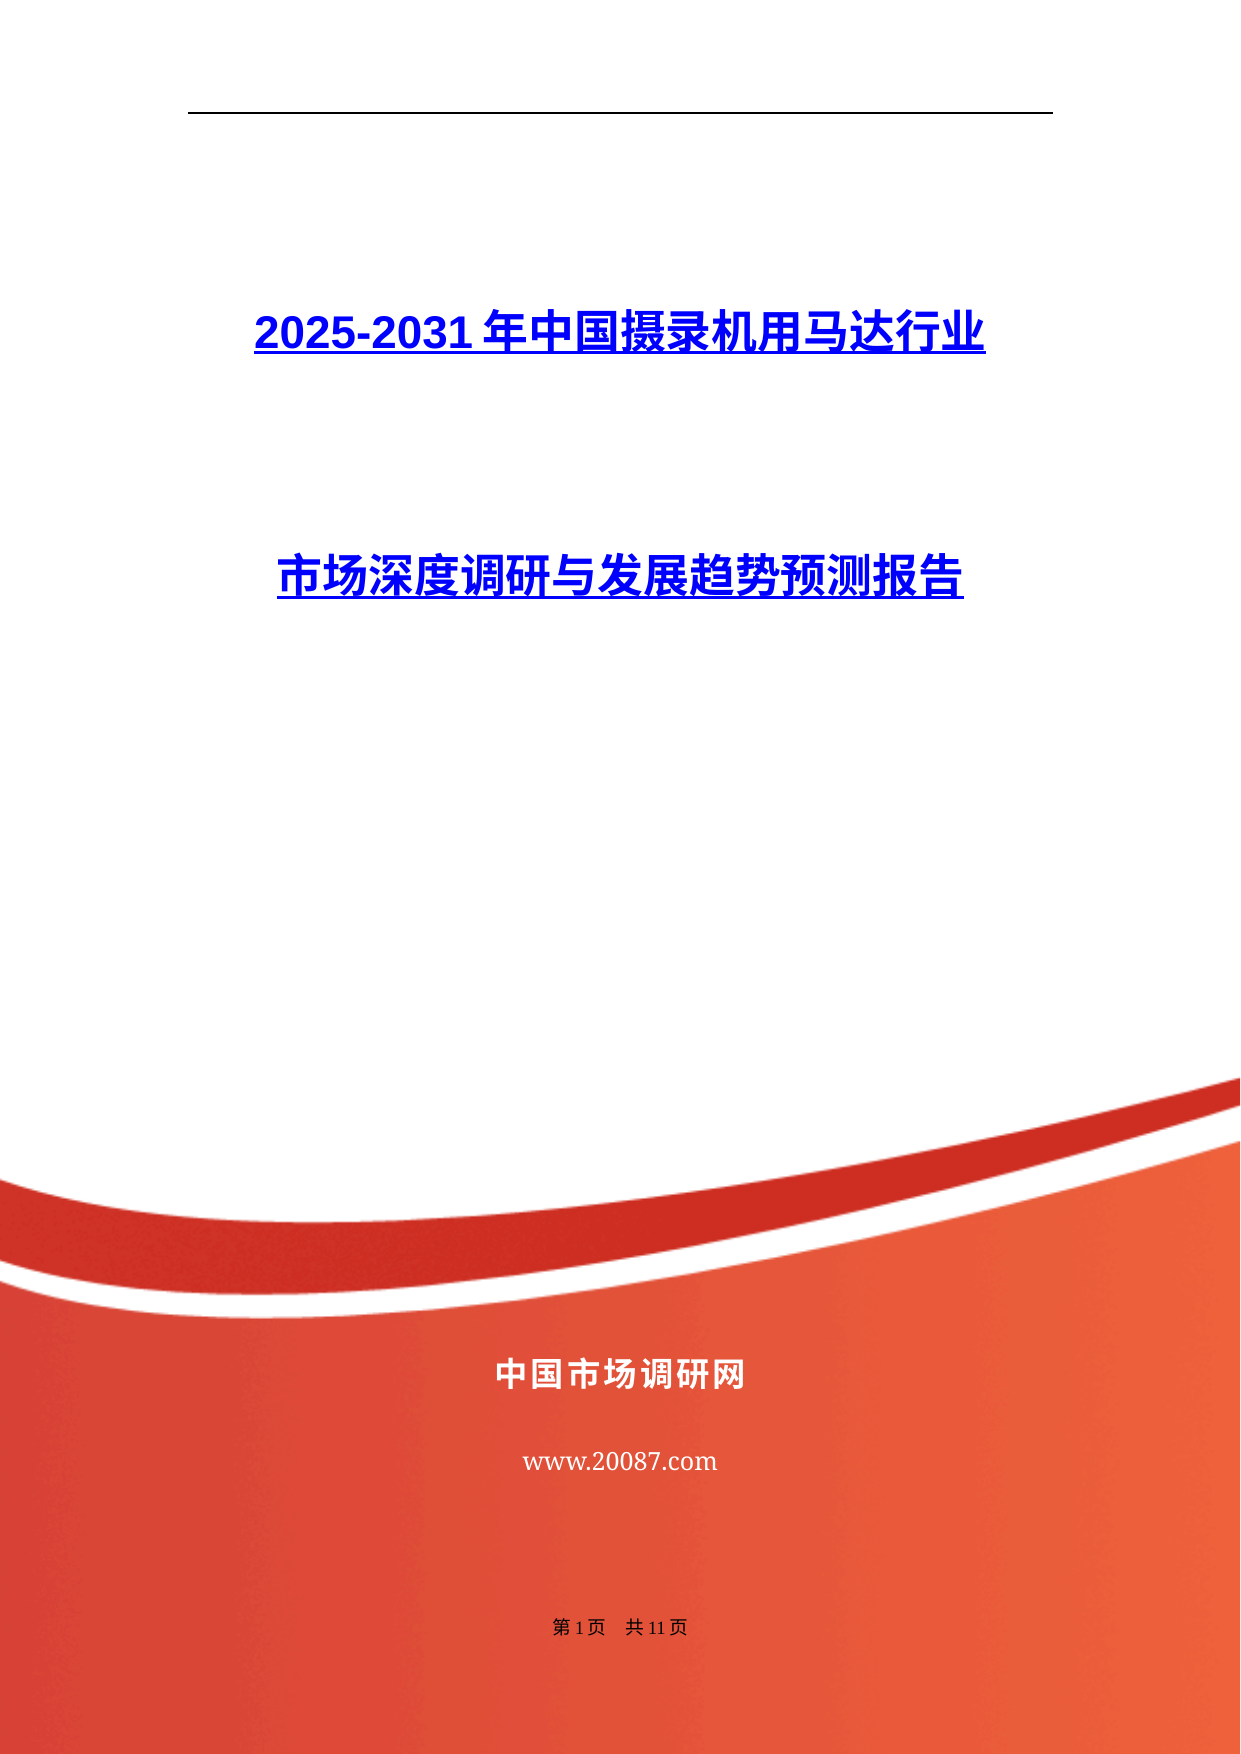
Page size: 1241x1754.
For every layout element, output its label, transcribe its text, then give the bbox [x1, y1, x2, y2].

text www.20087.com [187, 1428, 1053, 1493]
picture [0, 1006, 1241, 1754]
subtitle 中国市场调研网 [187, 1339, 1053, 1404]
table_header 2025-2031年中国摄录机用马达行业市场深度调研与发展趋势预测报告 [188, 207, 1053, 773]
